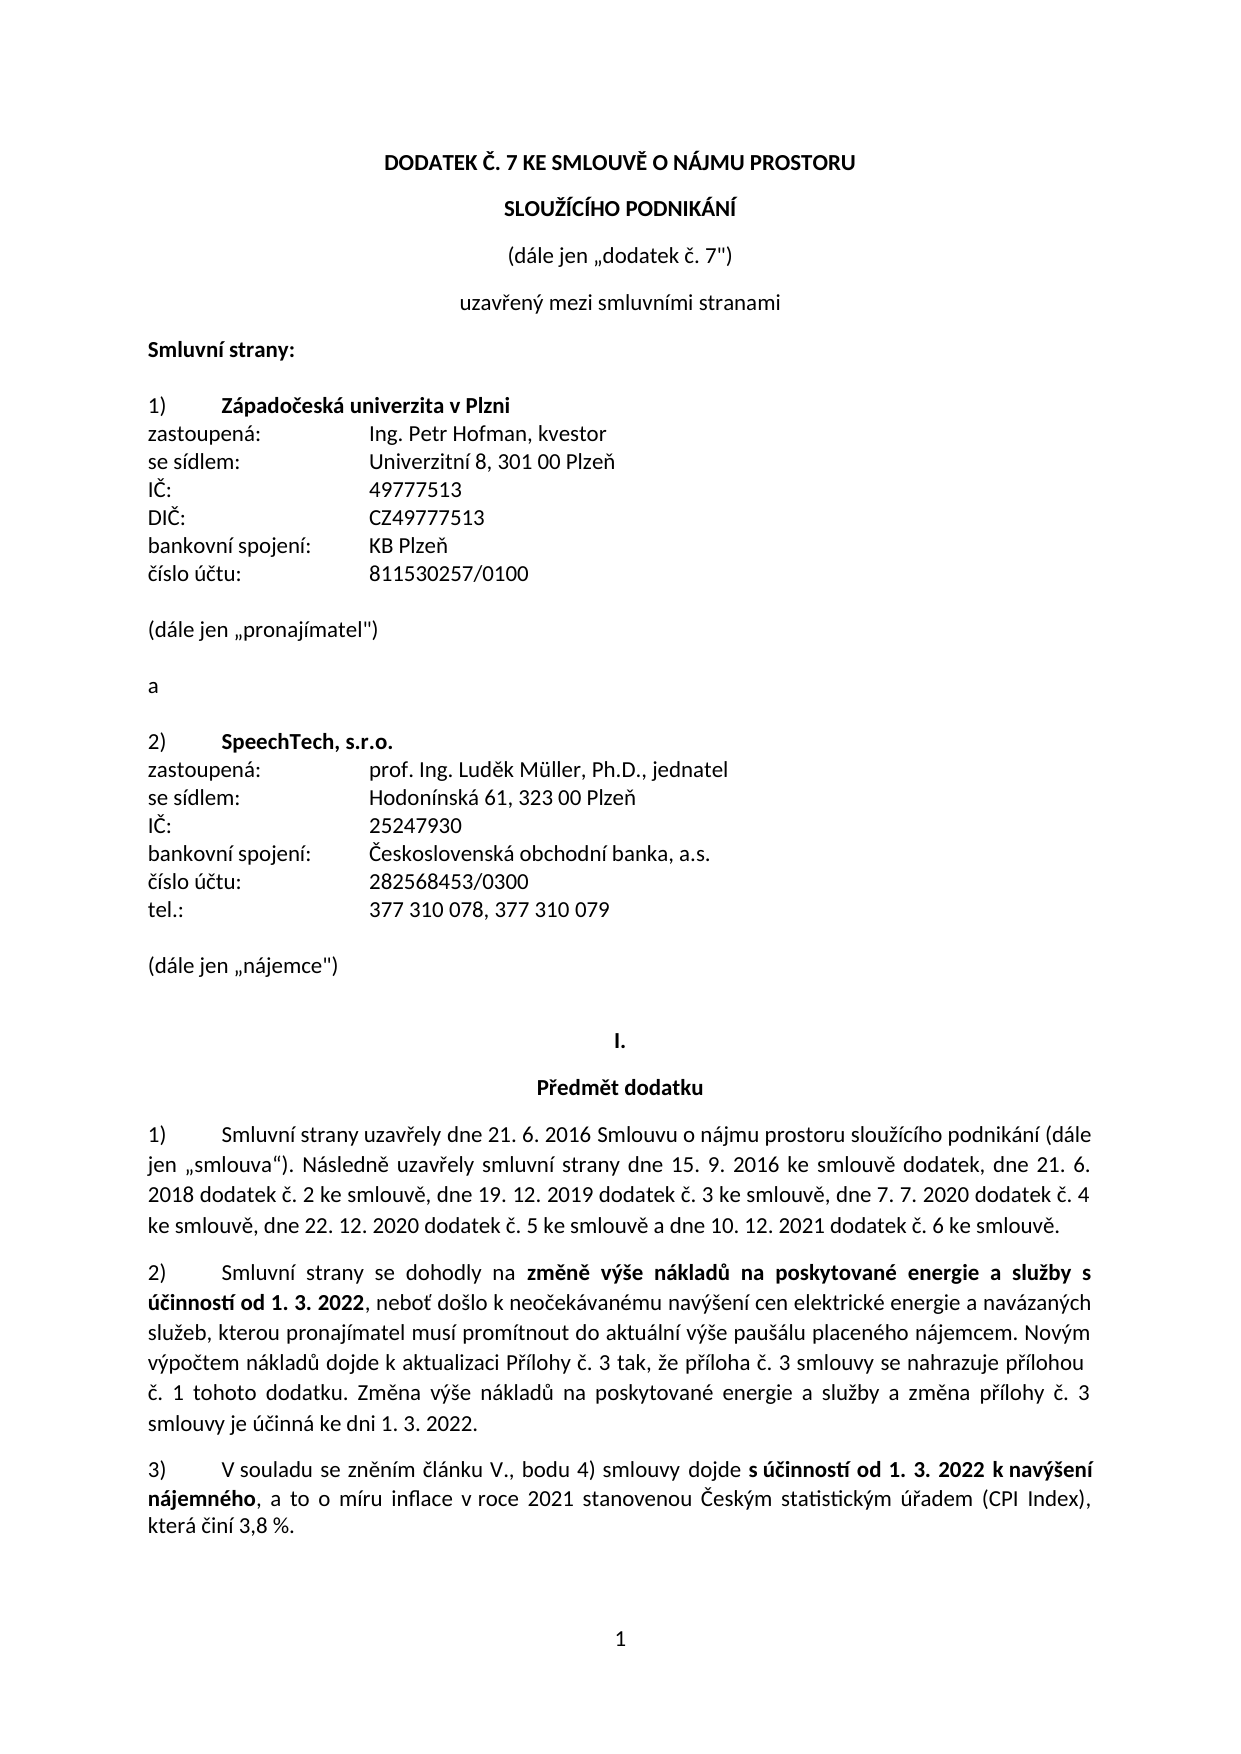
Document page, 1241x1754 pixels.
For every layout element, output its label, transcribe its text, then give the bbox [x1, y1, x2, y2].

text bankovní spojení: KB Plzeň [148, 531, 1093, 559]
text 2) Smluvní strany se dohodly na změně výše nákladů na poskytované energie a služby s účinností od 1. 3. 2022, neboť došlo k neočekávanému navýšení cen elektrické energie a navázaných služeb, kterou pronajímatel musí promítnout do aktuální výše paušálu placeného nájemcem. Novým výpočtem nákladů dojde k aktualizaci Přílohy č. 3 tak, že příloha č. 3 smlouvy se nahrazuje přílohou č. 1 tohoto dodatku. Změna výše nákladů na poskytované energie a služby a změna přílohy č. 3 smlouvy je účinná ke dni 1. 3. 2022. [148, 1258, 1093, 1437]
text 2) SpeechTech, s.r.o. [148, 727, 1093, 755]
text (dále jen „dodatek č. 7") [148, 241, 1093, 269]
text 1) Smluvní strany uzavřely dne 21. 6. 2016 Smlouvu o nájmu prostoru sloužícího podnikání (dále jen „smlouva“). Následně uzavřely smluvní strany dne 15. 9. 2016 ke smlouvě dodatek, dne 21. 6. 2018 dodatek č. 2 ke smlouvě, dne 19. 12. 2019 dodatek č. 3 ke smlouvě, dne 7. 7. 2020 dodatek č. 4 ke smlouvě, dne 22. 12. 2020 dodatek č. 5 ke smlouvě a dne 10. 12. 2021 dodatek č. 6 ke smlouvě. [148, 1120, 1093, 1239]
text 3) V souladu se zněním článku V., bodu 4) smlouvy dojde s účinností od 1. 3. 2022 k navýšení nájemného, a to o míru inflace v roce 2021 stanovenou Českým statistickým úřadem (CPI Index), která činí 3,8 %. [148, 1456, 1093, 1540]
text I. [148, 1026, 1093, 1054]
text tel.: 377 310 078, 377 310 079 [148, 896, 1093, 923]
text SLOUŽÍCÍHO PODNIKÁNÍ [148, 194, 1093, 222]
text IČ: 25247930 [148, 811, 1093, 839]
text uzavřený mezi smluvními stranami [148, 288, 1093, 316]
text (dále jen „nájemce") [148, 952, 1093, 979]
text číslo účtu: 811530257/0100 [148, 559, 1093, 587]
text bankovní spojení: Československá obchodní banka, a.s. [148, 839, 1093, 867]
text a [148, 671, 1093, 699]
text se sídlem: Hodonínská 61, 323 00 Plzeň [148, 783, 1093, 811]
text zastoupená: Ing. Petr Hofman, kvestor [148, 419, 1093, 447]
text DODATEK Č. 7 KE SMLOUVĚ O NÁJMU PROSTORU [148, 148, 1093, 176]
text Předmět dodatku [148, 1073, 1093, 1101]
text číslo účtu: 282568453/0300 [148, 867, 1093, 896]
text 1) Západočeská univerzita v Plzni [148, 391, 1093, 419]
text DIČ: CZ49777513 [148, 503, 1093, 531]
text (dále jen „pronajímatel") [148, 615, 1093, 643]
text Smluvní strany: [148, 335, 1093, 363]
text zastoupená: prof. Ing. Luděk Müller, Ph.D., jednatel [148, 755, 1093, 783]
text se sídlem: Univerzitní 8, 301 00 Plzeň [148, 447, 1093, 475]
text IČ: 49777513 [148, 475, 1093, 503]
